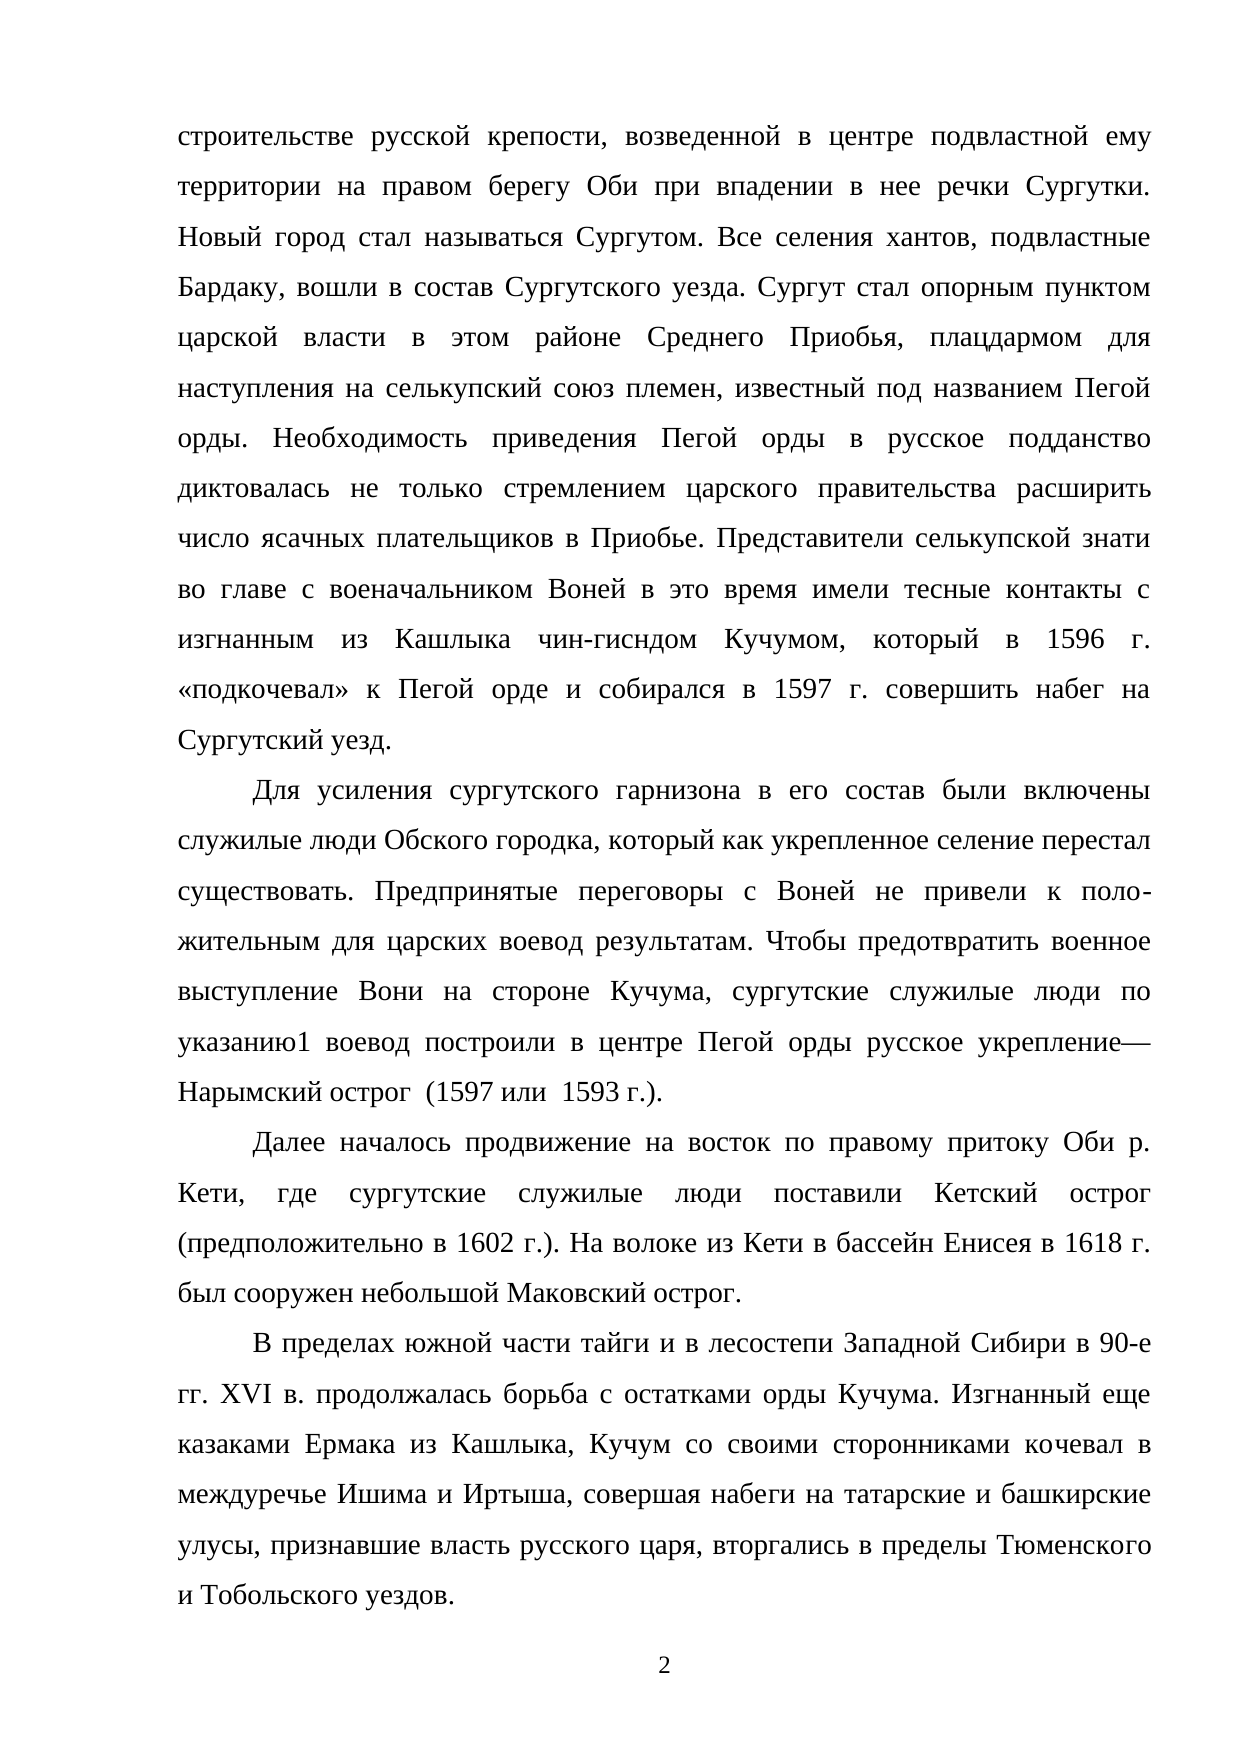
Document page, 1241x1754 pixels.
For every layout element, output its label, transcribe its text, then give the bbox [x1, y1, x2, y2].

text В пределах южной части тайги и в лесостепи Западной Сибири в 90-е гг. XVI в. продолжалась борьба с остатками орды Кучума. Изгнанный еще казаками Ермака из Кашлыка, Кучум со своими сторонниками кочевал в междуречье Ишима и Иртыша, совершая набеги на татарские и башкирские улусы, признавшие власть русского царя, вторгались в пределы Тюменского и Тобольского уездов. [177, 1326, 1152, 1611]
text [177, 118, 1152, 755]
text Для усиления сургутского гарнизона в его состав были включены служилые люди Обского городка, который как укрепленное селение перестал существовать. Предпринятые переговоры с Воней не привели к положительным для царских воевод результатам. Чтобы предотвратить военное выступление Вони на стороне Кучума, сургутские служилые люди по указанию1 воевод построили в центре Пегой орды русское укрепление— Нарымский острог (1597 или 1593 г.). [177, 772, 1152, 1108]
text Далее началось продвижение на восток по правому притоку Оби р. Кети, где сургутские служилые люди поставили Кетский острог (предположительно в 1602 г.). На волоке из Кети в бассейн Енисея в 1618 г. был сооружен небольшой Маковский острог. [177, 1124, 1152, 1309]
